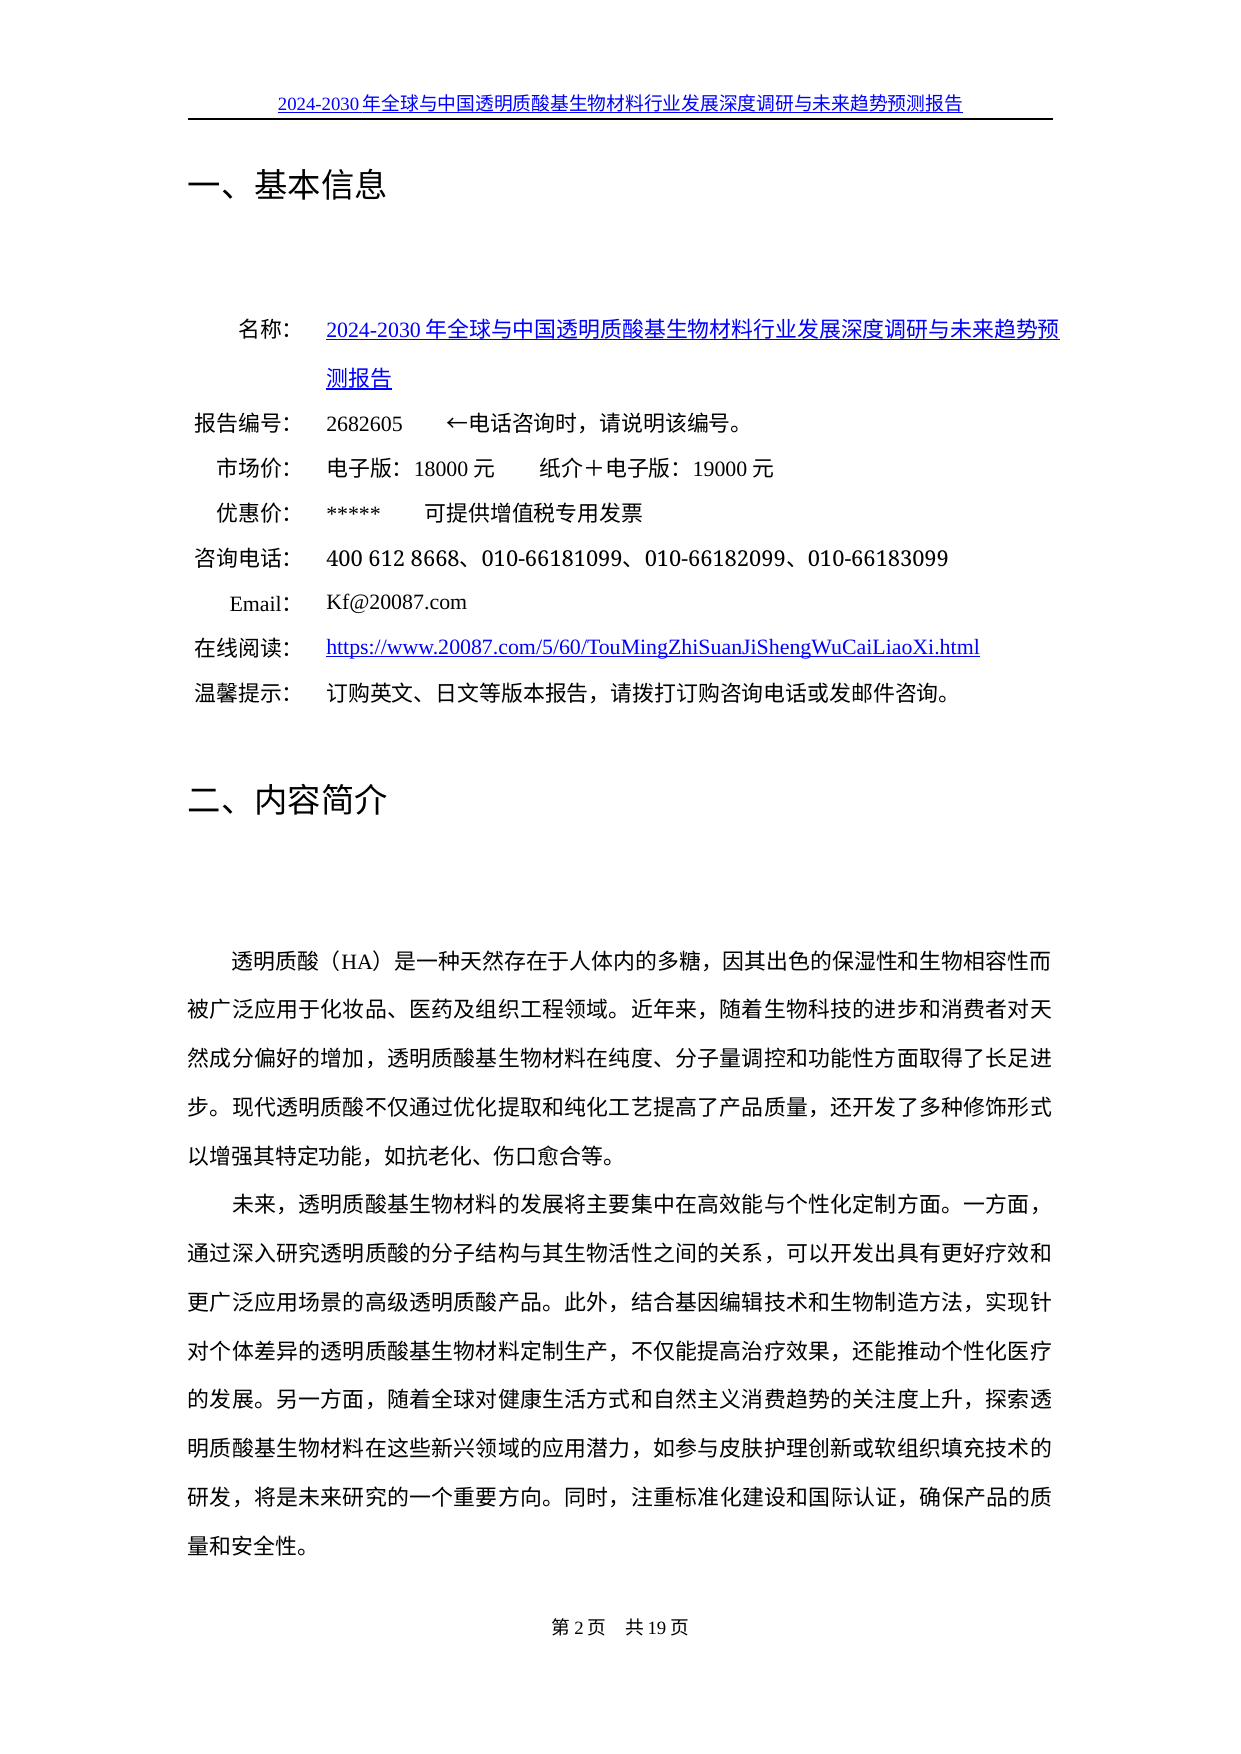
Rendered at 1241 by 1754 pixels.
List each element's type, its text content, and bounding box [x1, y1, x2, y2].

title 二、内容简介 [187, 766, 1053, 831]
table_header 2024-2030年全球与中国透明质酸基生物材料行业发展深度调研与未来趋势预测报告 [315, 312, 1073, 405]
table_cell 在线阅读： [167, 630, 315, 675]
table_cell Kf@20087.com [315, 585, 1073, 630]
table_cell 订购英文、日文等版本报告，请拨打订购咨询电话或发邮件咨询。 [315, 675, 1073, 720]
table_cell 电子版：18000 元 纸介＋电子版：19000 元 [315, 450, 1073, 495]
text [187, 943, 1053, 1561]
table_cell [315, 630, 1073, 675]
table_header 名称： [167, 312, 315, 405]
title 一、基本信息 [187, 150, 1053, 215]
table_cell ***** 可提供增值税专用发票 [315, 495, 1073, 540]
table_cell 咨询电话： [167, 540, 315, 585]
table_cell 温馨提示： [167, 675, 315, 720]
table_cell Email： [167, 585, 315, 630]
table_cell 优惠价： [167, 495, 315, 540]
table_cell 市场价： [167, 450, 315, 495]
table_cell 报告编号： [167, 405, 315, 450]
table_cell 2682605 ←电话咨询时，请说明该编号。 [315, 405, 1073, 450]
table_cell 400 612 8668、010-66181099、010-66182099、010-66183099 [315, 540, 1073, 585]
